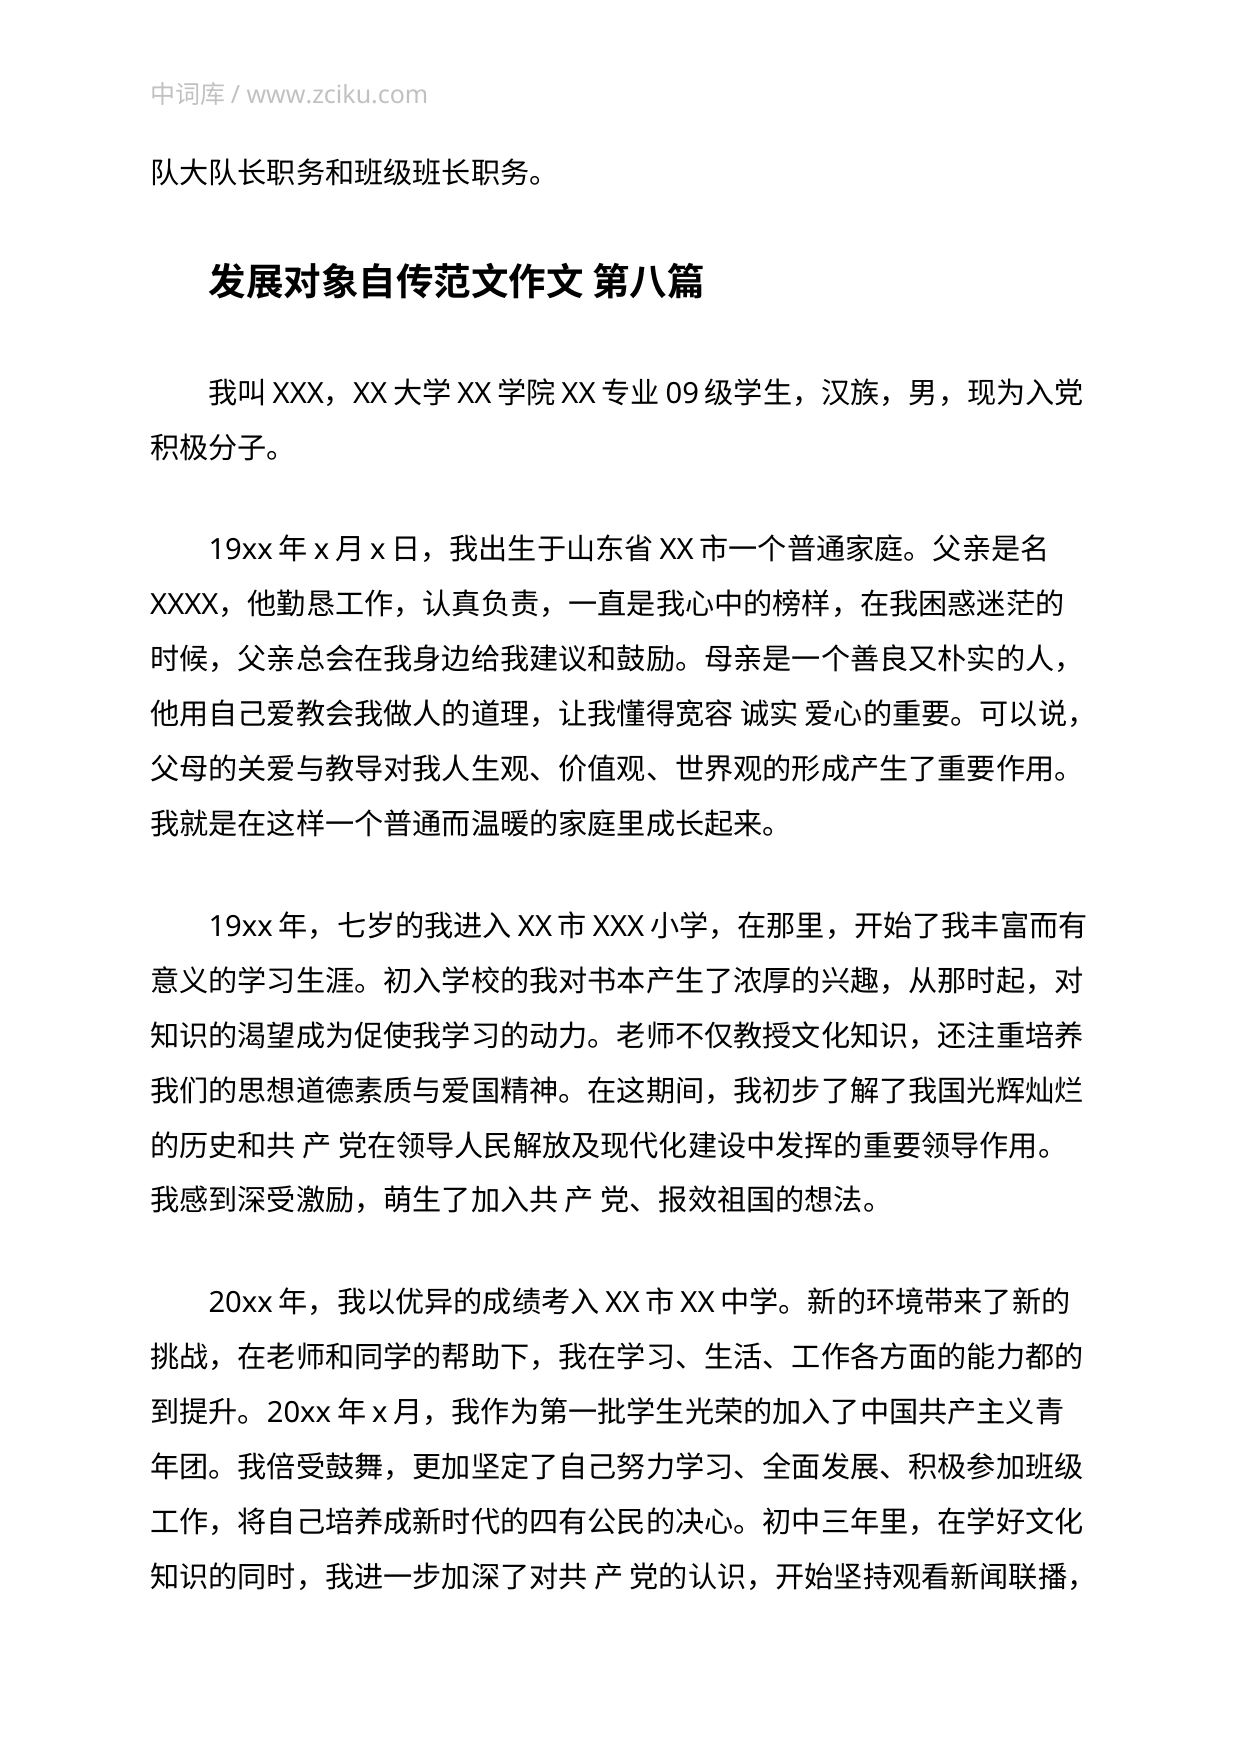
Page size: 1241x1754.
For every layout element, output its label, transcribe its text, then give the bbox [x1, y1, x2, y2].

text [150, 1279, 1090, 1596]
text 发展对象自传范文作文 第八篇 [150, 252, 1090, 306]
text 19xx年，七岁的我进入XX市XXX小学，在那里，开始了我丰富而有意义的学习生涯。初入学校的我对书本产生了浓厚的兴趣，从那时起，对知识的渴望成为促使我学习的动力。老师不仅教授文化知识，还注重培养我们的思想道德素质与爱国精神。在这期间，我初步了解了我国光辉灿烂的历史和共 产 党在领导人民解放及现代化建设中发挥的重要领导作用。我感到深受激励，萌生了加入共 产 党、报效祖国的想法。 [150, 902, 1090, 1219]
text 我叫XXX，XX大学XX学院XX专业09级学生，汉族，男，现为入党积极分子。 [150, 369, 1090, 466]
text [150, 150, 1090, 192]
text 19xx年x月x日，我出生于山东省XX市一个普通家庭。父亲是名XXXX，他勤恳工作，认真负责，一直是我心中的榜样，在我困惑迷茫的时候，父亲总会在我身边给我建议和鼓励。母亲是一个善良又朴实的人，他用自己爱教会我做人的道理，让我懂得宽容 诚实 爱心的重要。可以说，父母的关爱与教导对我人生观、价值观、世界观的形成产生了重要作用。我就是在这样一个普通而温暖的家庭里成长起来。 [150, 526, 1090, 843]
